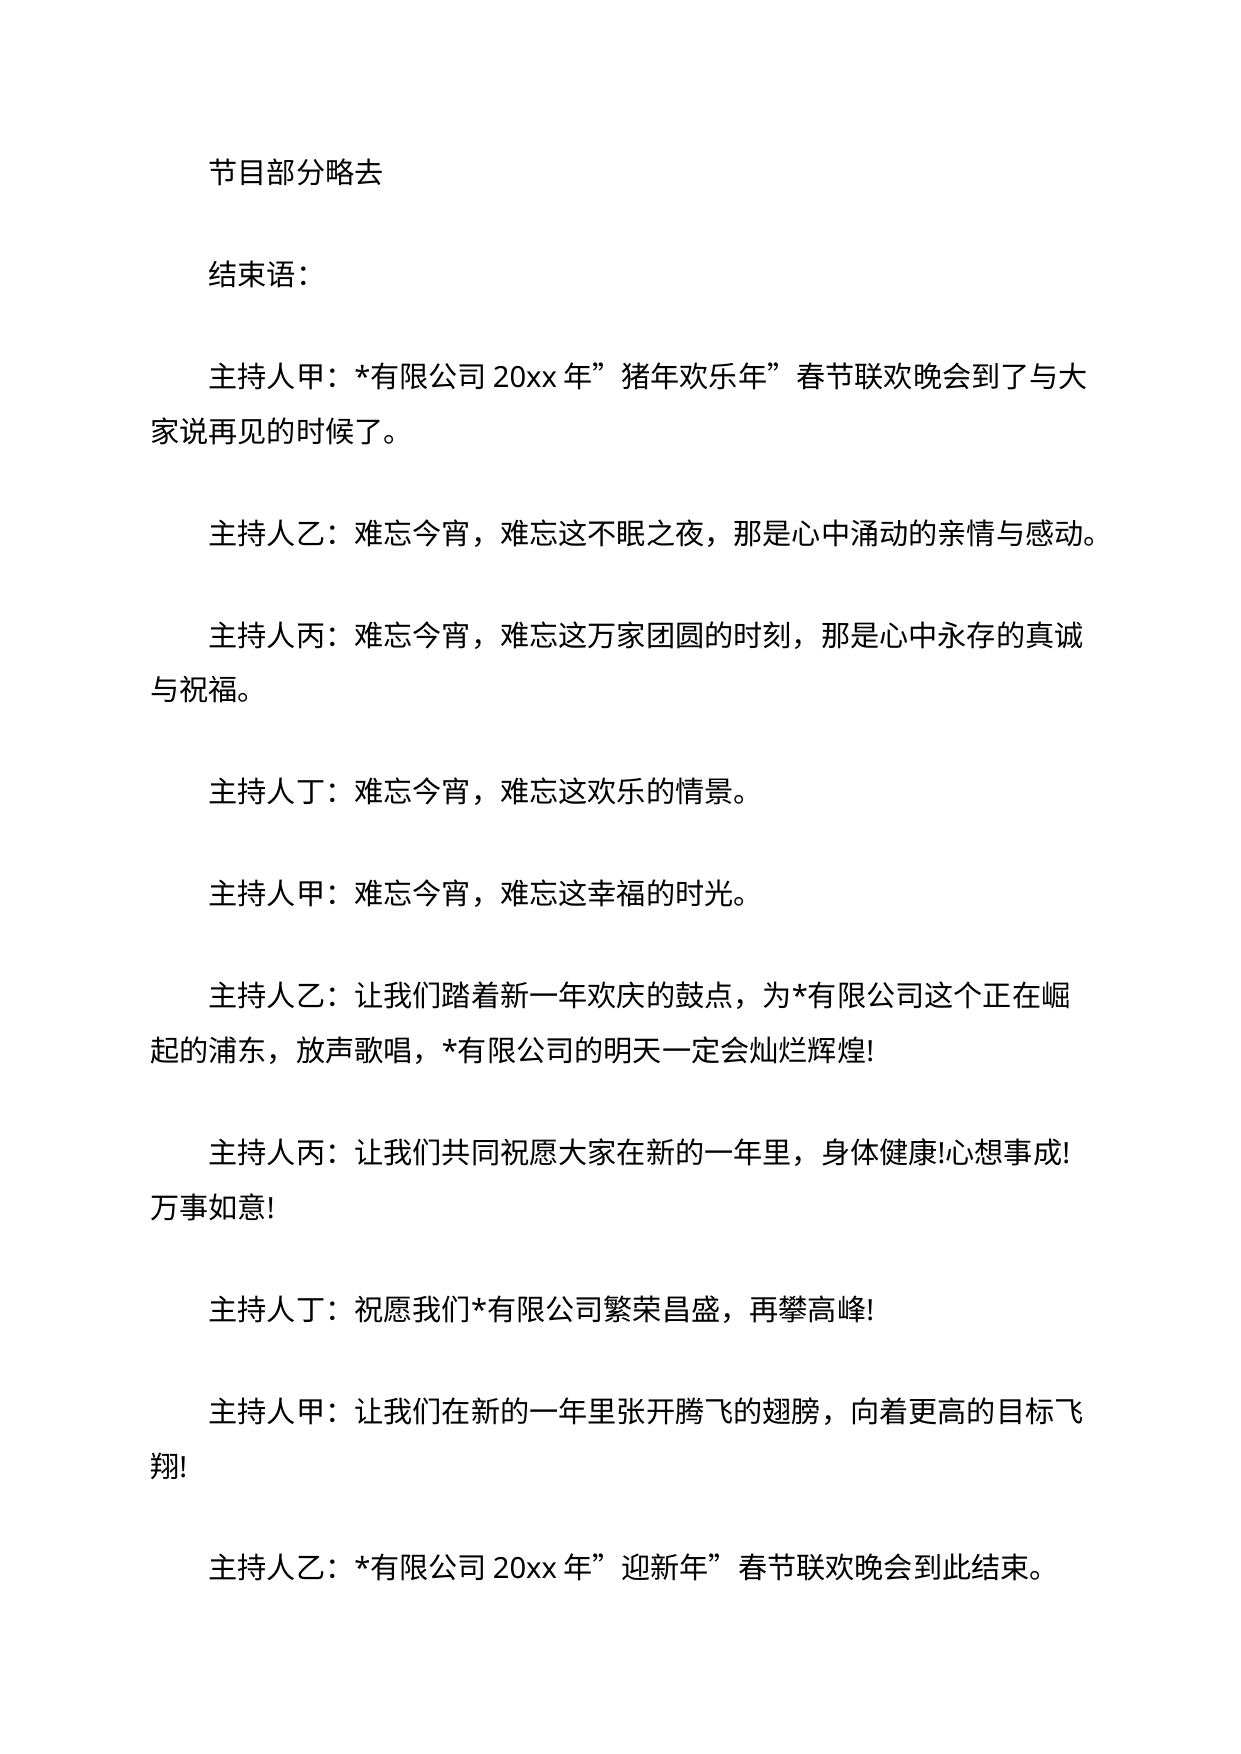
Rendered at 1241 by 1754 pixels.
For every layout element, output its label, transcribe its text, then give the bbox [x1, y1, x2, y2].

text 主持人乙：难忘今宵，难忘这不眠之夜，那是心中涌动的亲情与感动。 [150, 510, 1090, 553]
text 主持人乙：让我们踏着新一年欢庆的鼓点，为*有限公司这个正在崛起的浦东，放声歌唱，*有限公司的明天一定会灿烂辉煌! [150, 972, 1090, 1070]
text 主持人丙：难忘今宵，难忘这万家团圆的时刻，那是心中永存的真诚与祝福。 [150, 612, 1090, 709]
text 节目部分略去 [150, 150, 1090, 192]
text 主持人甲：让我们在新的一年里张开腾飞的翅膀，向着更高的目标飞翔! [150, 1388, 1090, 1486]
text 主持人丁：祝愿我们*有限公司繁荣昌盛，再攀高峰! [150, 1286, 1090, 1329]
text 主持人甲：*有限公司20xx年”猪年欢乐年”春节联欢晚会到了与大家说再见的时候了。 [150, 353, 1090, 451]
text 主持人乙：*有限公司20xx年”迎新年”春节联欢晚会到此结束。 [150, 1545, 1090, 1587]
text 主持人丙：让我们共同祝愿大家在新的一年里，身体健康!心想事成!万事如意! [150, 1129, 1090, 1227]
text 结束语： [150, 252, 1090, 294]
text 主持人甲：难忘今宵，难忘这幸福的时光。 [150, 871, 1090, 913]
text 主持人丁：难忘今宵，难忘这欢乐的情景。 [150, 769, 1090, 811]
